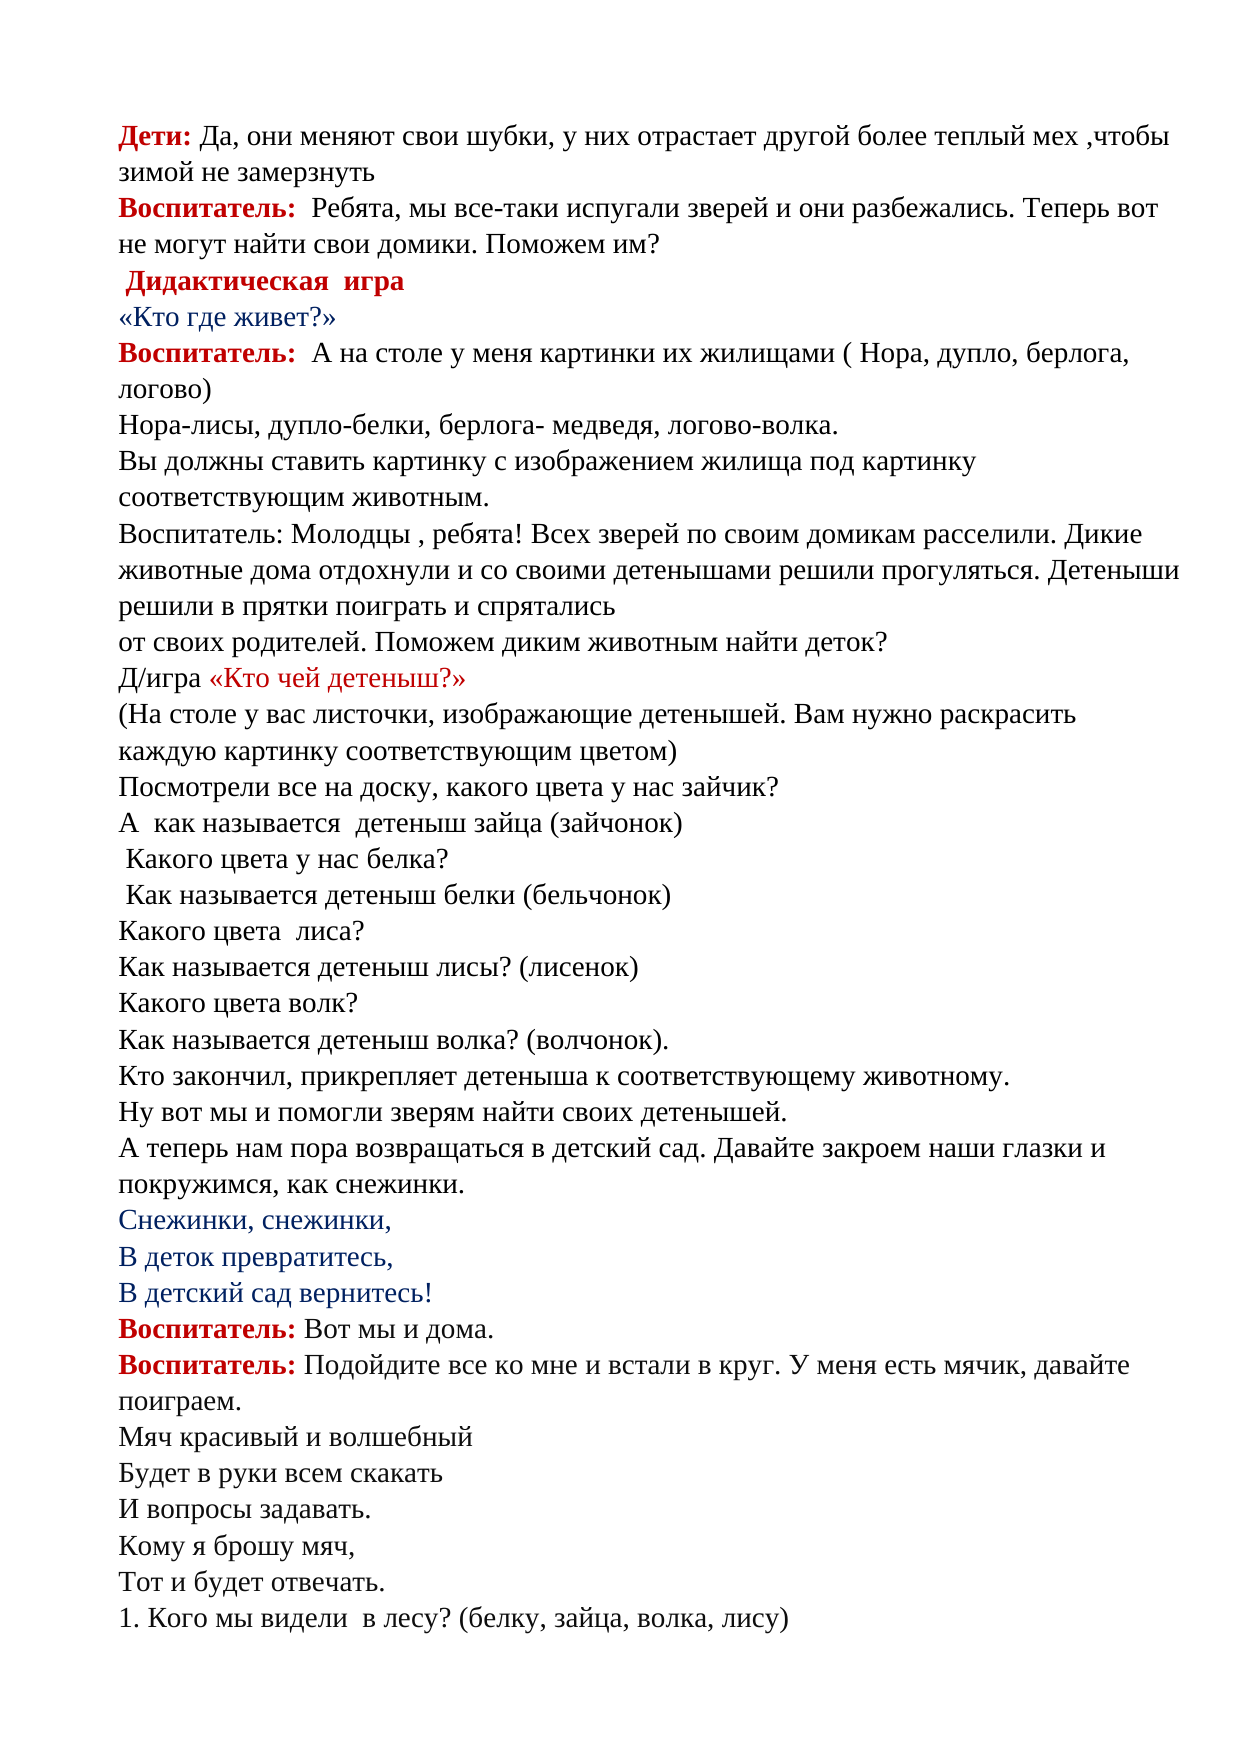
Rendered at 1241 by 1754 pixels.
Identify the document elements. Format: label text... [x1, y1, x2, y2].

text Воспитатель: А на столе у меня картинки их жилищами ( Нора, дупло, берлога, логово) [118, 335, 1181, 405]
text Кто закончил, прикрепляет детеныша к соответствующему животному. [118, 1058, 1181, 1091]
text Кому я брошу мяч, [118, 1528, 1181, 1561]
text Воспитатель: Вот мы и дома. [118, 1311, 1181, 1344]
text от своих родителей. Поможем диким животным найти деток? [118, 624, 1181, 658]
text Какого цвета волк? [118, 986, 1181, 1019]
text (На столе у вас листочки, изображающие детенышей. Вам нужно раскрасить каждую картинку соответствующим цветом) [118, 696, 1181, 766]
text Снежинки, снежинки, [118, 1202, 1181, 1236]
text Как называется детеныш лисы? (лисенок) [118, 949, 1181, 983]
text А как называется детеныш зайца (зайчонок) [118, 805, 1181, 838]
text Воспитатель: Подойдите все ко мне и встали в круг. У меня есть мячик, давайте поиграем. [118, 1347, 1181, 1417]
text В деток превратитесь, [118, 1239, 1181, 1272]
text Воспитатель: Молодцы , ребята! Всех зверей по своим домикам расселили. Дикие животные дома отдохнули и со своими детенышами решили прогуляться. Детеныши решили в прятки поиграть и спрятались [118, 516, 1181, 622]
text Какого цвета лиса? [118, 913, 1181, 947]
text Как называется детеныш белки (бельчонок) [118, 877, 1181, 911]
text Мяч красивый и волшебный [118, 1419, 1181, 1453]
text Посмотрели все на доску, какого цвета у нас зайчик? [118, 769, 1181, 802]
text Д/игра «Кто чей детеныш?» [118, 660, 1181, 694]
text Ну вот мы и помогли зверям найти своих детенышей. [118, 1094, 1181, 1128]
text Будет в руки всем скакать [118, 1456, 1181, 1489]
text Нора-лисы, дупло-белки, берлога- медведя, логово-волка. [118, 407, 1181, 441]
text Как называется детеныш волка? (волчонок). [118, 1022, 1181, 1055]
text Тот и будет отвечать. [118, 1564, 1181, 1597]
text В детский сад вернитесь! [118, 1275, 1181, 1308]
text «Кто где живет?» [118, 299, 1181, 332]
text А теперь нам пора возвращаться в детский сад. Давайте закроем наши глазки и покружимся, как снежинки. [118, 1130, 1181, 1200]
text 1. Кого мы видели в лесу? (белку, зайца, волка, лису) [118, 1600, 1181, 1634]
text Какого цвета у нас белка? [118, 841, 1181, 874]
text Вы должны ставить картинку с изображением жилища под картинку соответствующим животным. [118, 443, 1181, 513]
text Дидактическая игра [118, 263, 1181, 296]
text И вопросы задавать. [118, 1492, 1181, 1525]
text Воспитатель: Ребята, мы все-таки испугали зверей и они разбежались. Теперь вот не могут найти свои домики. Поможем им? [118, 190, 1181, 260]
text Дети: Да, они меняют свои шубки, у них отрастает другой более теплый мех ,чтобы зимой не замерзнуть [118, 118, 1181, 188]
